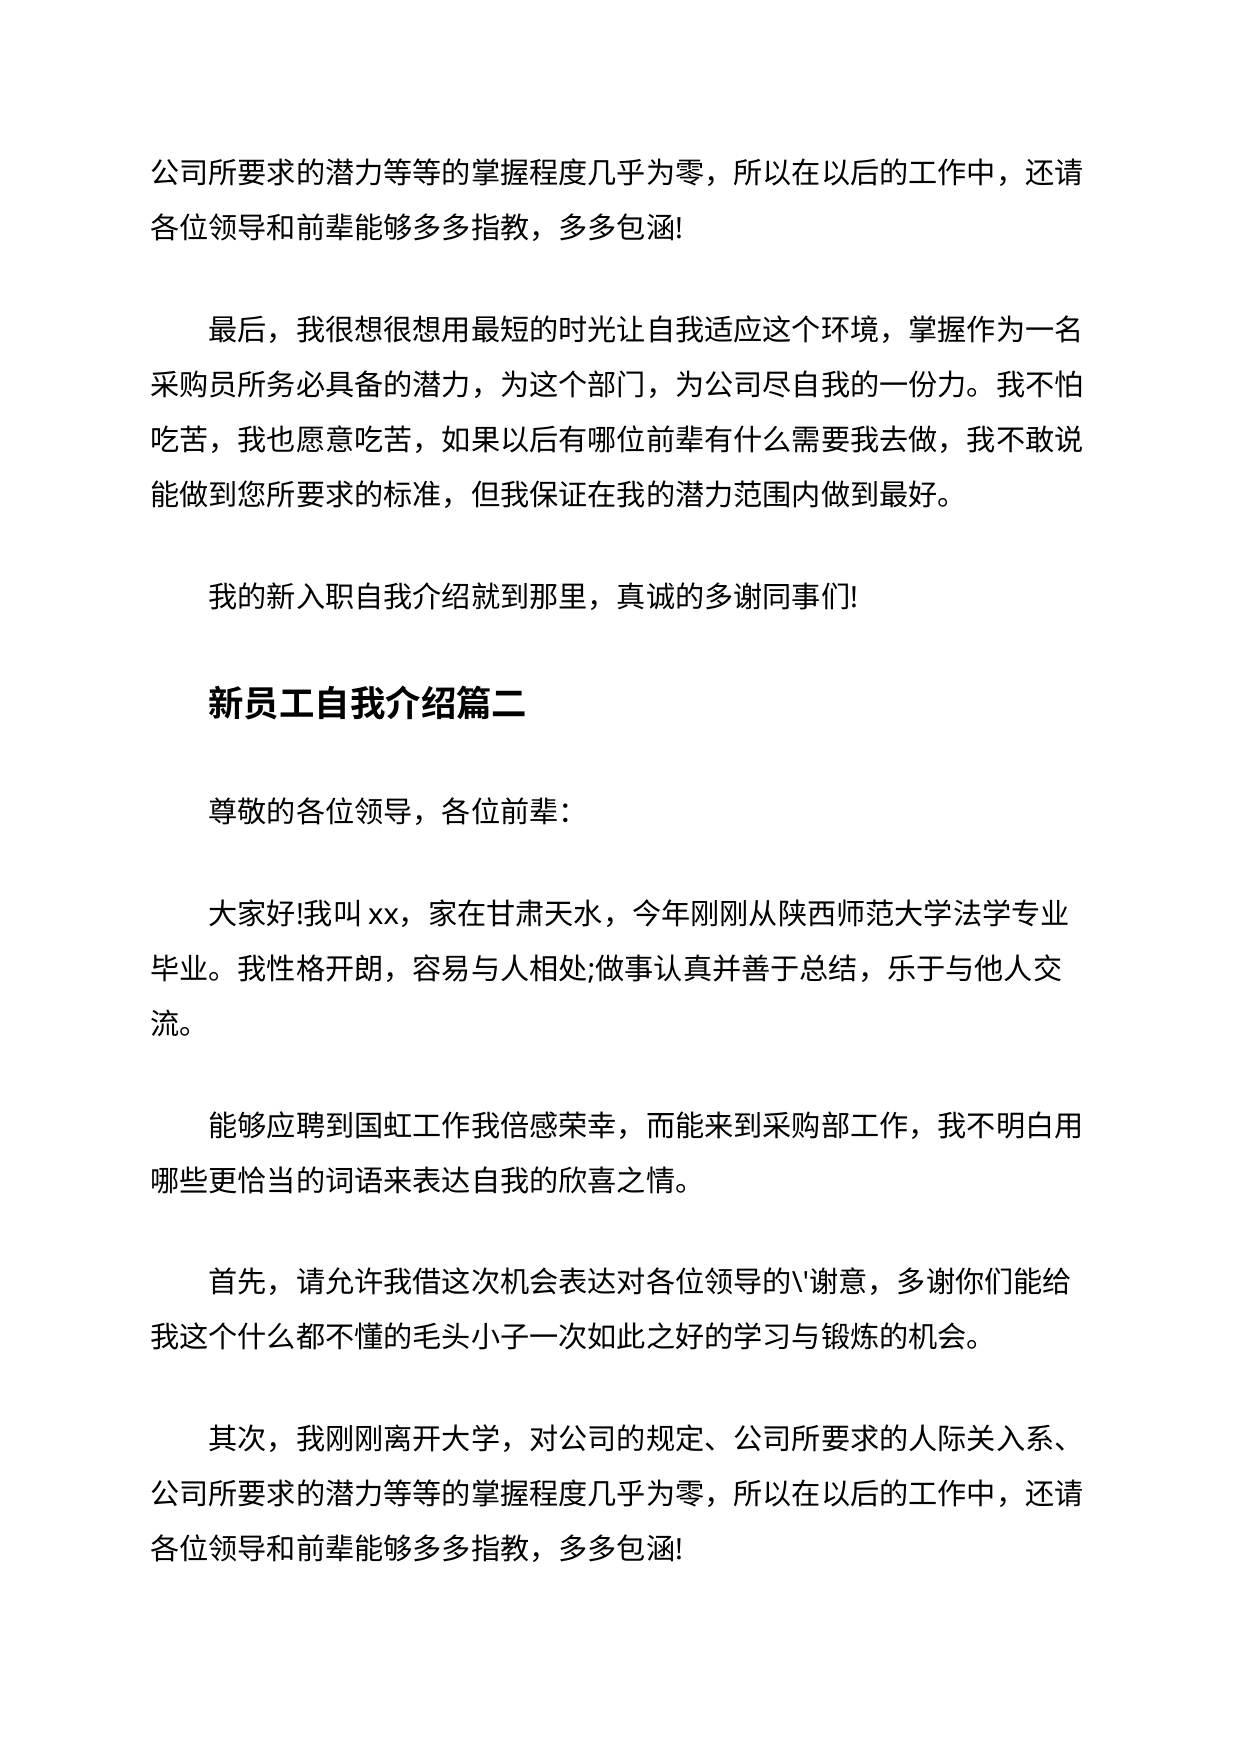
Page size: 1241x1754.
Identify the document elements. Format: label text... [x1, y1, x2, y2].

text 首先，请允许我借这次机会表达对各位领导的\'谢意，多谢你们能给我这个什么都不懂的毛头小子一次如此之好的学习与锻炼的机会。 [150, 1259, 1090, 1356]
text 大家好!我叫xx，家在甘肃天水，今年刚刚从陕西师范大学法学专业毕业。我性格开朗，容易与人相处;做事认真并善于总结，乐于与他人交流。 [150, 891, 1090, 1043]
text 其次，我刚刚离开大学，对公司的规定、公司所要求的人际关入系、公司所要求的潜力等等的掌握程度几乎为零，所以在以后的工作中，还请各位领导和前辈能够多多指教，多多包涵! [150, 1416, 1090, 1568]
text 能够应聘到国虹工作我倍感荣幸，而能来到采购部工作，我不明白用哪些更恰当的词语来表达自我的欣喜之情。 [150, 1102, 1090, 1199]
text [150, 150, 1090, 247]
text 新员工自我介绍篇二 [150, 675, 1090, 727]
text 我的新入职自我介绍就到那里，真诚的多谢同事们! [150, 573, 1090, 616]
text 尊敬的各位领导，各位前辈： [150, 789, 1090, 831]
text 最后，我很想很想用最短的时光让自我适应这个环境，掌握作为一名采购员所务必具备的潜力，为这个部门，为公司尽自我的一份力。我不怕吃苦，我也愿意吃苦，如果以后有哪位前辈有什么需要我去做，我不敢说能做到您所要求的标准，但我保证在我的潜力范围内做到最好。 [150, 307, 1090, 514]
